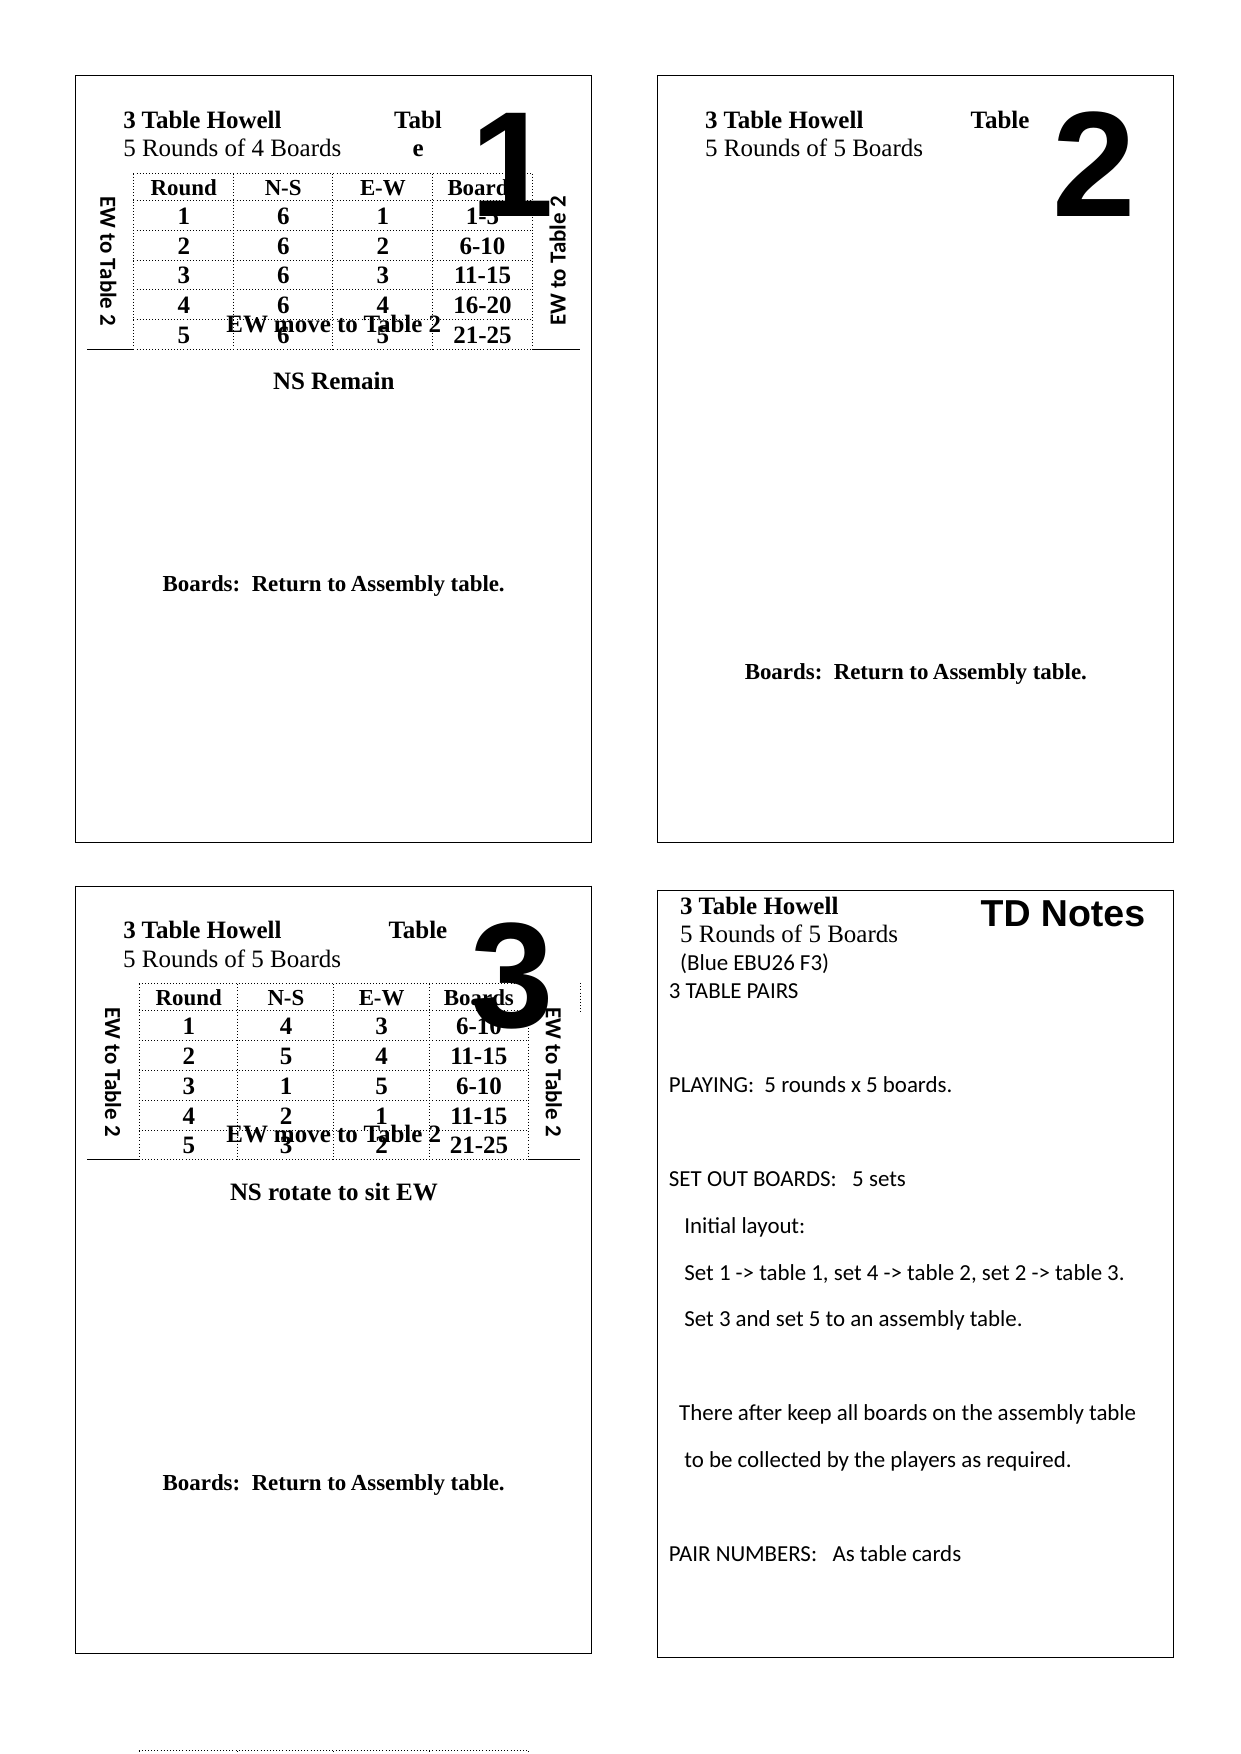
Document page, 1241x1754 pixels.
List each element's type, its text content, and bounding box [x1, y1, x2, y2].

table_cell Boards: Return to Assembly table. [658, 76, 1173, 842]
table_header Boards: Return to Assembly table. [76, 887, 591, 1652]
table_header Boards: Return to Assembly table. [76, 76, 591, 842]
